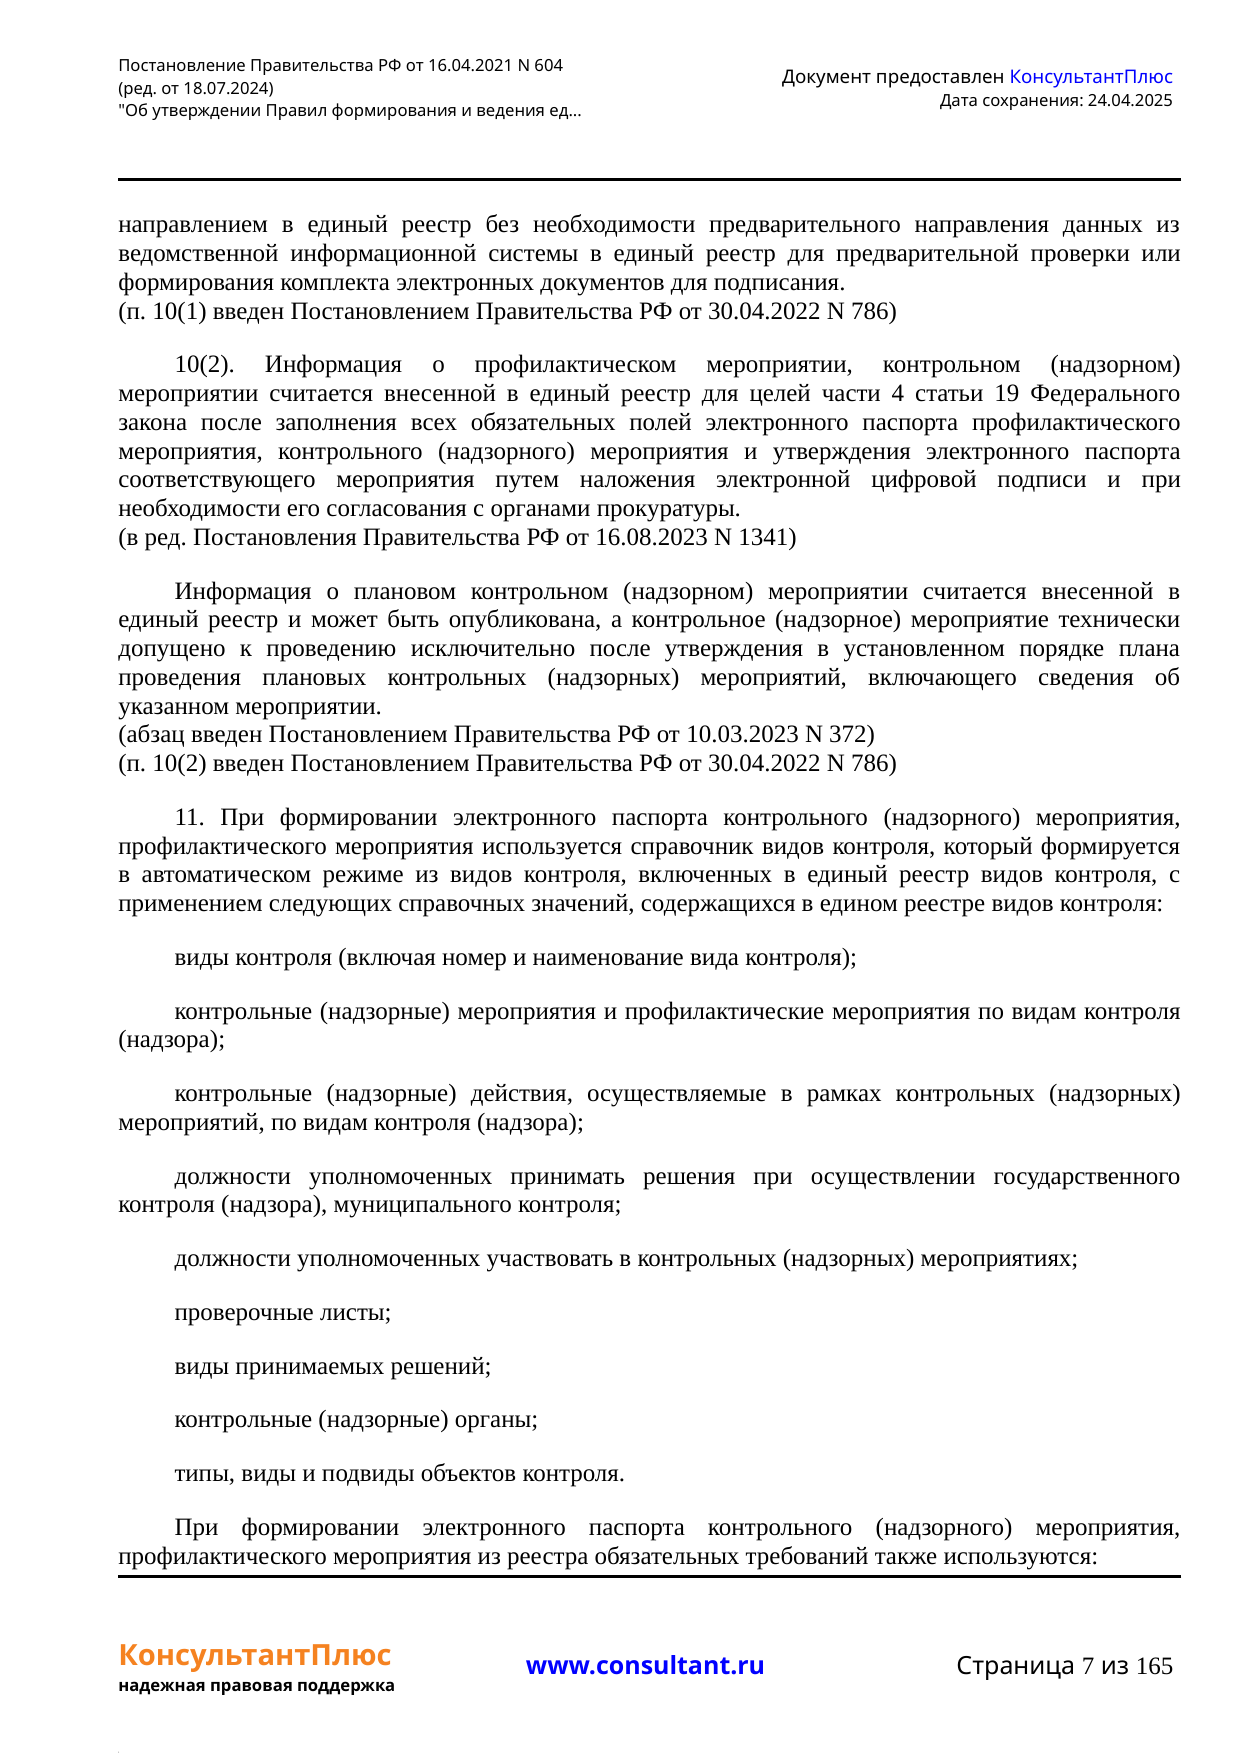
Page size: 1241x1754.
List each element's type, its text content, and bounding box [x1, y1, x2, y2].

text (п. 10(1) введен Постановлением Правительства РФ от 30.04.2022 N 786) [118, 296, 1181, 324]
text типы, виды и подвиды объектов контроля. [118, 1458, 1181, 1487]
text контрольные (надзорные) мероприятия и профилактические мероприятия по видам контроля (надзора); [118, 996, 1181, 1053]
text При формировании электронного паспорта контрольного (надзорного) мероприятия, профилактического мероприятия из реестра обязательных требований также используются: [118, 1512, 1181, 1569]
text проверочные листы; [118, 1297, 1181, 1326]
text контрольные (надзорные) органы; [118, 1404, 1181, 1433]
text виды принимаемых решений; [118, 1351, 1181, 1379]
text (п. 10(2) введен Постановлением Правительства РФ от 30.04.2022 N 786) [118, 748, 1181, 777]
text (в ред. Постановления Правительства РФ от 16.08.2023 N 1341) [118, 522, 1181, 551]
text должности уполномоченных принимать решения при осуществлении государственного контроля (надзора), муниципального контроля; [118, 1161, 1181, 1218]
text (абзац введен Постановлением Правительства РФ от 10.03.2023 N 372) [118, 719, 1181, 748]
text 11. При формировании электронного паспорта контрольного (надзорного) мероприятия, профилактического мероприятия используется справочник видов контроля, который формируется в автоматическом режиме из видов контроля, включенных в единый реестр видов контроля, с применением следующих справочных значений, содержащихся в едином реестре видов контроля: [118, 802, 1181, 917]
text должности уполномоченных участвовать в контрольных (надзорных) мероприятиях; [118, 1243, 1181, 1272]
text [118, 209, 1181, 296]
text виды контроля (включая номер и наименование вида контроля); [118, 942, 1181, 971]
text 10(2). Информация о профилактическом мероприятии, контрольном (надзорном) мероприятии считается внесенной в единый реестр для целей части 4 статьи 19 Федерального закона после заполнения всех обязательных полей электронного паспорта профилактического мероприятия, контрольного (надзорного) мероприятия и утверждения электронного паспорта соответствующего мероприятия путем наложения электронной цифровой подписи и при необходимости его согласования с органами прокуратуры. [118, 349, 1181, 522]
text контрольные (надзорные) действия, осуществляемые в рамках контрольных (надзорных) мероприятий, по видам контроля (надзора); [118, 1078, 1181, 1136]
text Информация о плановом контрольном (надзорном) мероприятии считается внесенной в единый реестр и может быть опубликована, а контрольное (надзорное) мероприятие технически допущено к проведению исключительно после утверждения в установленном порядке плана проведения плановых контрольных (надзорных) мероприятий, включающего сведения об указанном мероприятии. [118, 576, 1181, 719]
